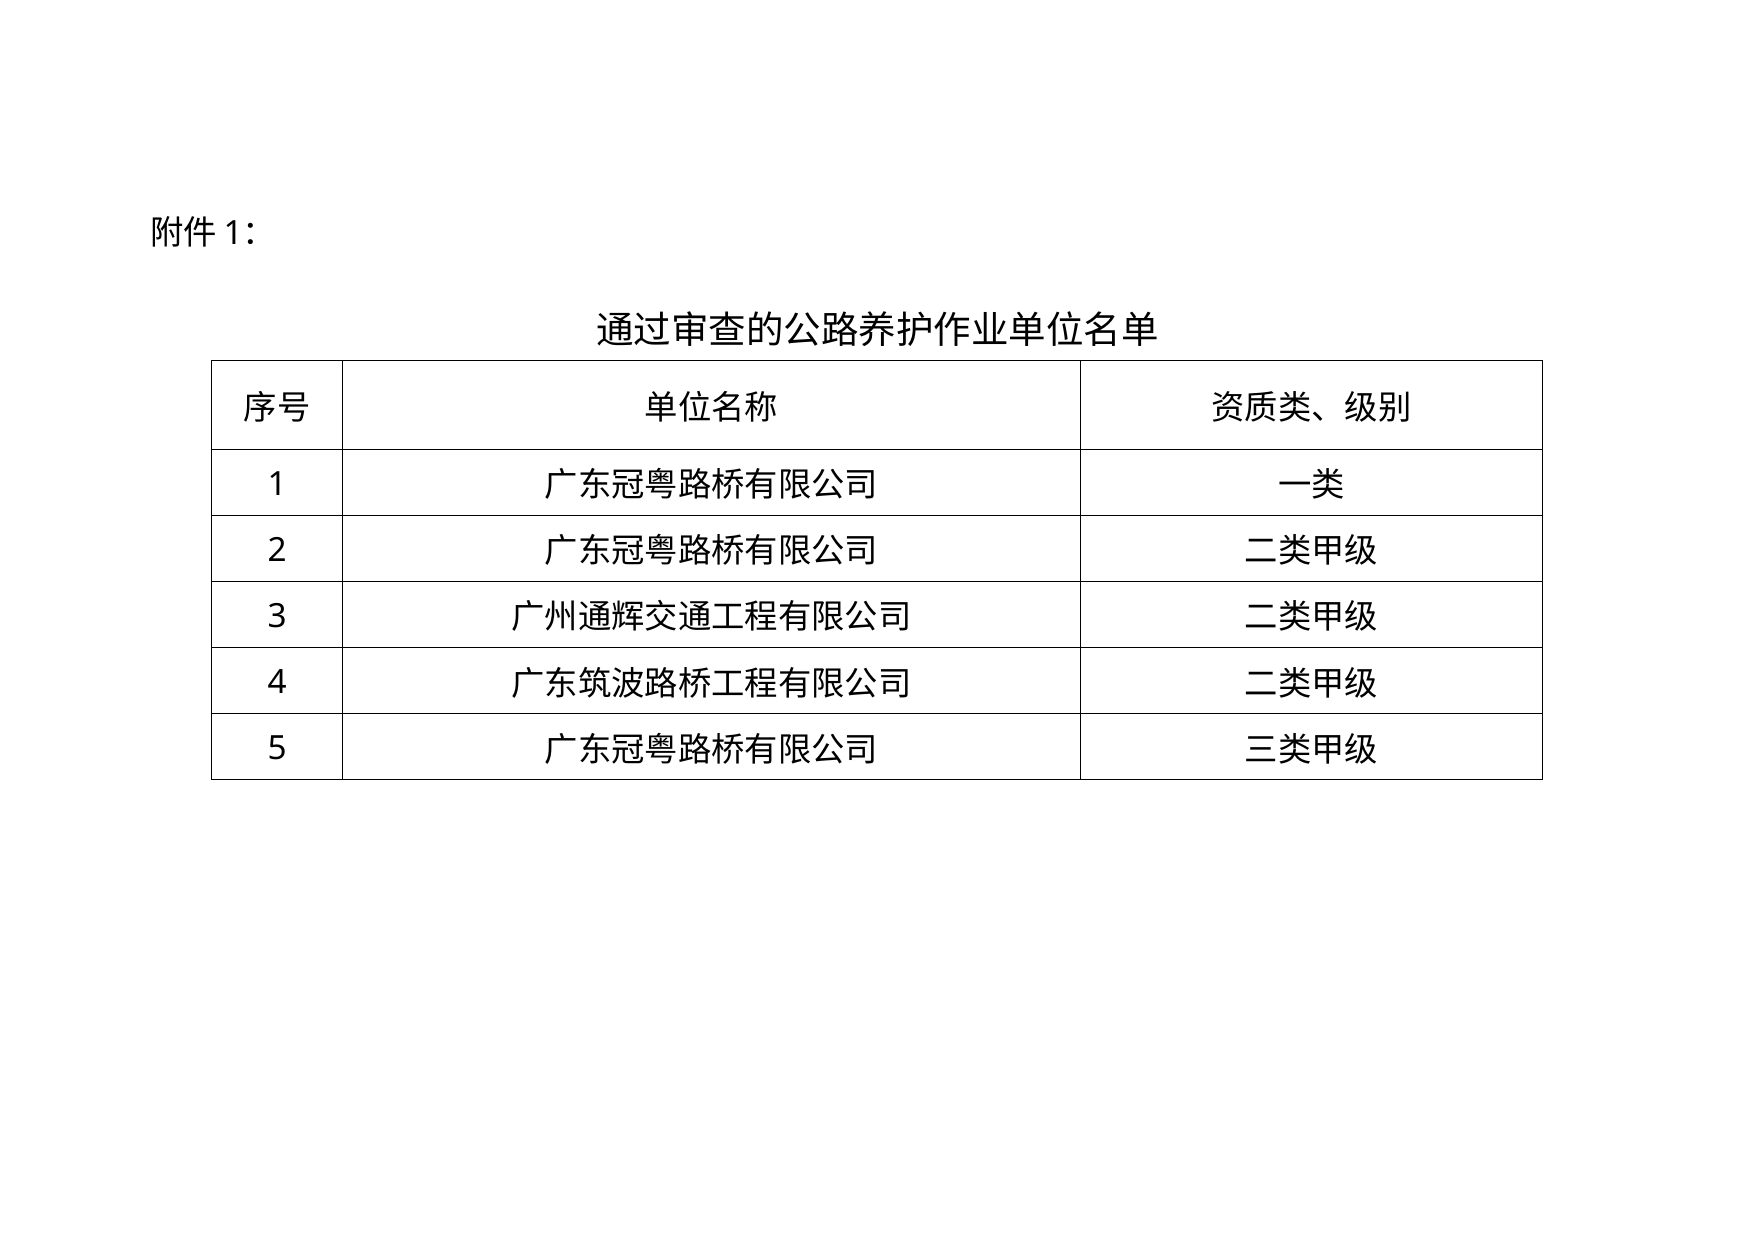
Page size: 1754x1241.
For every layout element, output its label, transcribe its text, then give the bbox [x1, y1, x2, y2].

table_cell 广州通辉交通工程有限公司 [343, 582, 1080, 647]
table_cell 1 [212, 450, 342, 515]
text 通过审查的公路养护作业单位名单 [150, 295, 1604, 360]
table_cell 2 [212, 516, 342, 581]
table_cell 5 [212, 714, 342, 779]
table_cell 广东冠粤路桥有限公司 [343, 714, 1080, 779]
table_cell 二类甲级 [1081, 648, 1542, 713]
table_cell 一类 [1081, 450, 1542, 515]
table_cell 广东冠粤路桥有限公司 [343, 516, 1080, 581]
table_cell 二类甲级 [1081, 516, 1542, 581]
table_cell 广东冠粤路桥有限公司 [343, 450, 1080, 515]
table_header 单位名称 [343, 361, 1080, 449]
table_cell 广东筑波路桥工程有限公司 [343, 648, 1080, 713]
table_cell 三类甲级 [1081, 714, 1542, 779]
text 附件1： [150, 198, 1604, 263]
table_header 序号 [212, 361, 342, 449]
table_cell 4 [212, 648, 342, 713]
table_cell 3 [212, 582, 342, 647]
table_header 资质类、级别 [1081, 361, 1542, 449]
table_cell 二类甲级 [1081, 582, 1542, 647]
